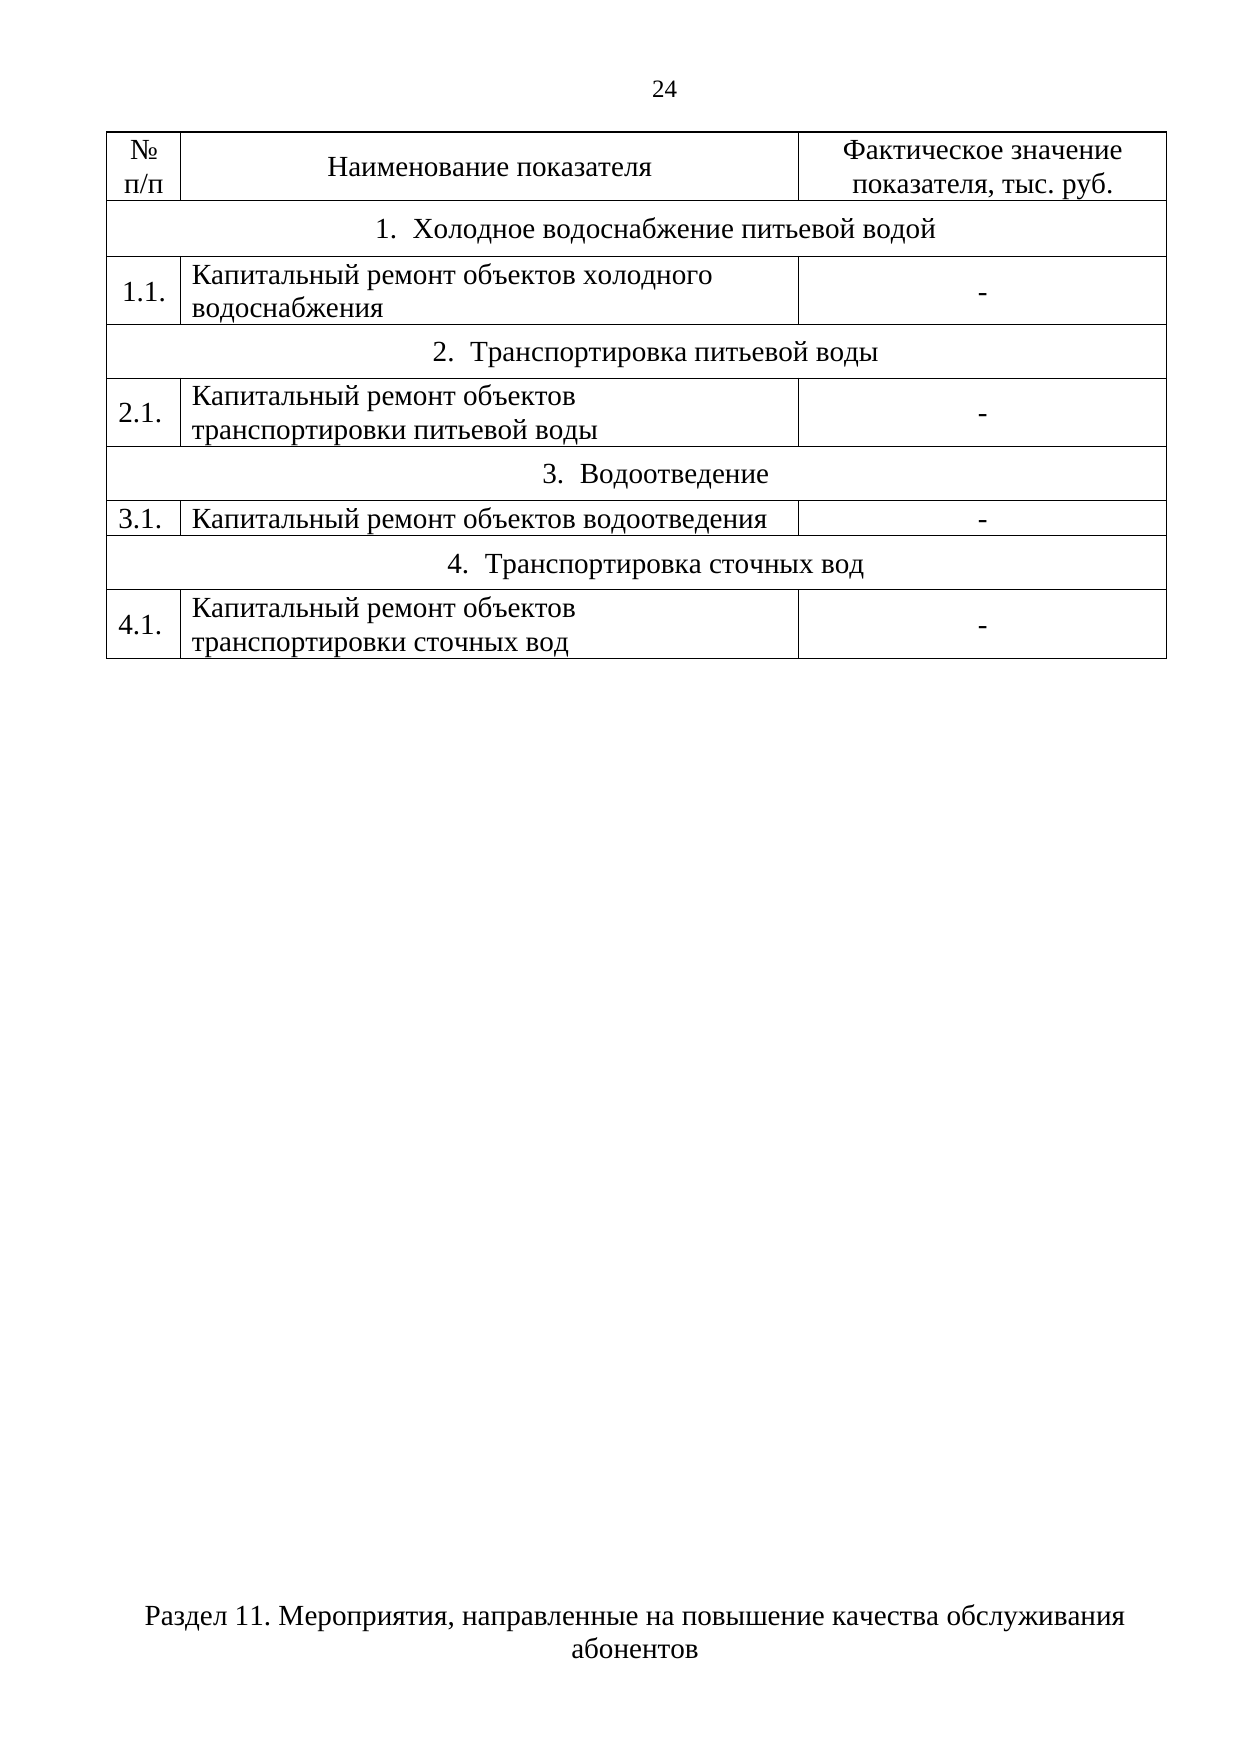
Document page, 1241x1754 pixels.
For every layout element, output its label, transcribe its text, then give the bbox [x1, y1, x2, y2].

table_cell 1.1. [107, 257, 180, 324]
table_cell 4.1. [107, 590, 180, 657]
table_cell Капитальный ремонт объектов транспортировки питьевой воды [181, 379, 798, 446]
table_cell 2.1. [107, 379, 180, 446]
table_cell - [799, 590, 1166, 657]
table_cell Капитальный ремонт объектов транспортировки сточных вод [181, 590, 798, 657]
table_header № п/п [107, 133, 180, 199]
table_cell - [799, 379, 1166, 446]
text Раздел 11. Мероприятия, направленные на повышение качества обслуживания абонентов [118, 1598, 1152, 1665]
table_cell - [799, 257, 1166, 324]
table_cell Капитальный ремонт объектов холодного водоснабжения [181, 257, 798, 324]
table_header Водоотведение [107, 447, 1166, 500]
table_cell 3.1. [107, 501, 180, 535]
table_header Фактическое значение показателя, тыс. руб. [799, 133, 1166, 199]
table_header Транспортировка сточных вод [107, 536, 1166, 589]
table_header Наименование показателя [181, 133, 798, 199]
table_cell Транспортировка питьевой воды [107, 325, 1166, 377]
table_cell Холодное водоснабжение питьевой водой [107, 201, 1166, 256]
table_cell - [799, 501, 1166, 535]
table_cell Капитальный ремонт объектов водоотведения [181, 501, 798, 535]
